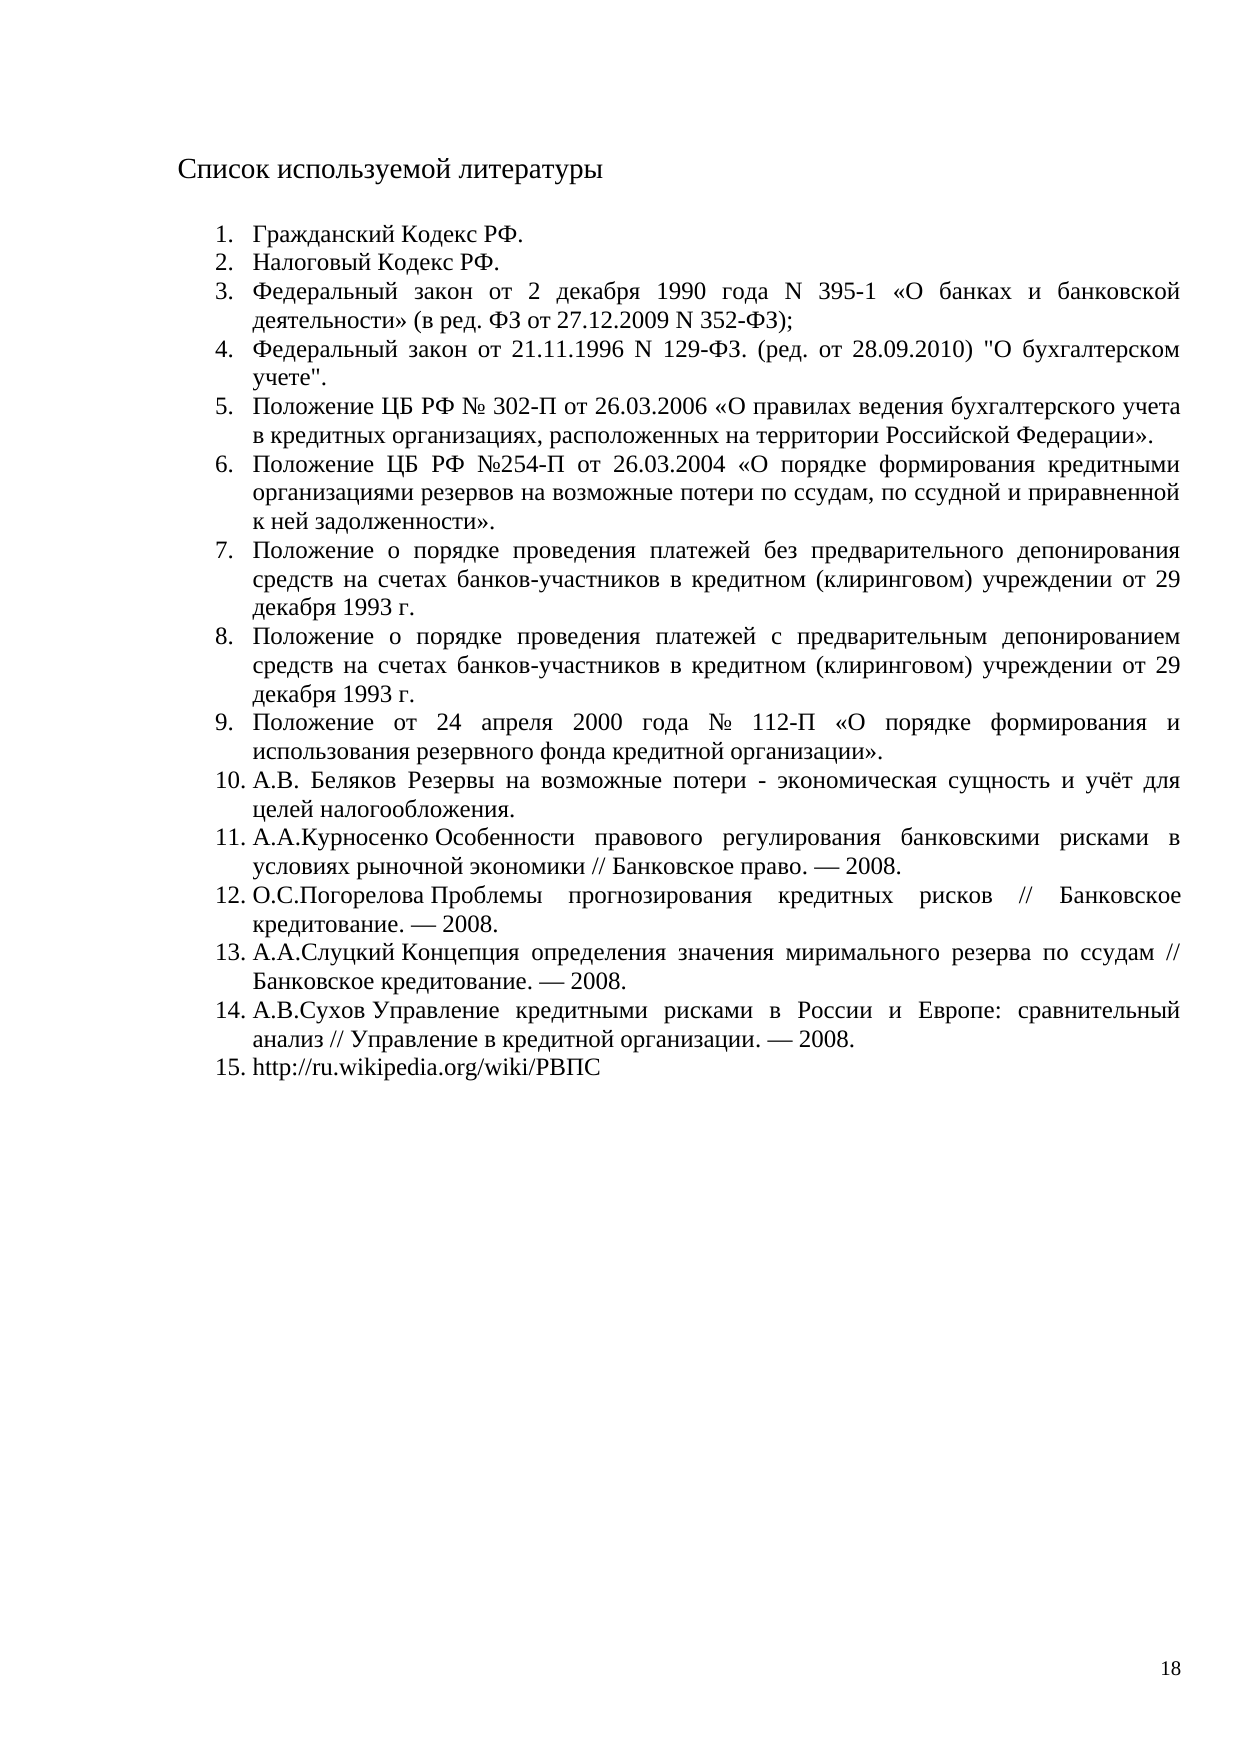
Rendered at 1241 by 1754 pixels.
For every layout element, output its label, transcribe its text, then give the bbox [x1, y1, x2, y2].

list Положение ЦБ РФ № 302-П от 26.03.2006 «О правилах ведения бухгалтерского учета в кредитных организациях, расположенных на территории Российской Федерации». [215, 391, 1181, 449]
list Налоговый Кодекс РФ. [215, 247, 1181, 276]
list Положение от 24 апреля 2000 года № 112-П «О порядке формирования и использования резервного фонда кредитной организации». [215, 707, 1181, 765]
text Список используемой литературы [177, 152, 1181, 185]
list А.А.Слуцкий Концепция определения значения миримального резерва по ссудам // Банковское кредитование. — 2008. [215, 937, 1181, 995]
list О.С.Погорелова Проблемы прогнозирования кредитных рисков // Банковское кредитование. — 2008. [215, 880, 1181, 937]
list Положение ЦБ РФ №254-П от 26.03.2004 «О порядке формирования кредитными организациями резервов на возможные потери по ссудам, по ссудной и приравненной к ней задолженности». [215, 449, 1181, 535]
list А.В. Беляков Резервы на возможные потери - экономическая сущность и учёт для целей налогообложения. [215, 765, 1181, 822]
list А.В.Сухов Управление кредитными рисками в России и Европе: сравнительный анализ // Управление в кредитной организации. — 2008. [215, 995, 1181, 1052]
list http://ru.wikipedia.org/wiki/РВПС [215, 1052, 1181, 1081]
list Федеральный закон от 21.11.1996 N 129-ФЗ. (ред. от 28.09.2010) "О бухгалтерском учете". [215, 334, 1181, 391]
list Гражданский Кодекс РФ. [215, 219, 1181, 247]
list Положение о порядке проведения платежей с предварительным депонированием средств на счетах банков-участников в кредитном (клиринговом) учреждении от 29 декабря 1993 г. [215, 621, 1181, 707]
list А.А.Курносенко Особенности правового регулирования банковскими рисками в условиях рыночной экономики // Банковское право. — 2008. [215, 822, 1181, 880]
list Федеральный закон от 2 декабря 1990 года N 395-1 «О банках и банковской деятельности» (в ред. ФЗ от 27.12.2009 N 352-ФЗ); [215, 276, 1181, 334]
list Положение о порядке проведения платежей без предварительного депонирования средств на счетах банков-участников в кредитном (клиринговом) учреждении от 29 декабря 1993 г. [215, 535, 1181, 621]
